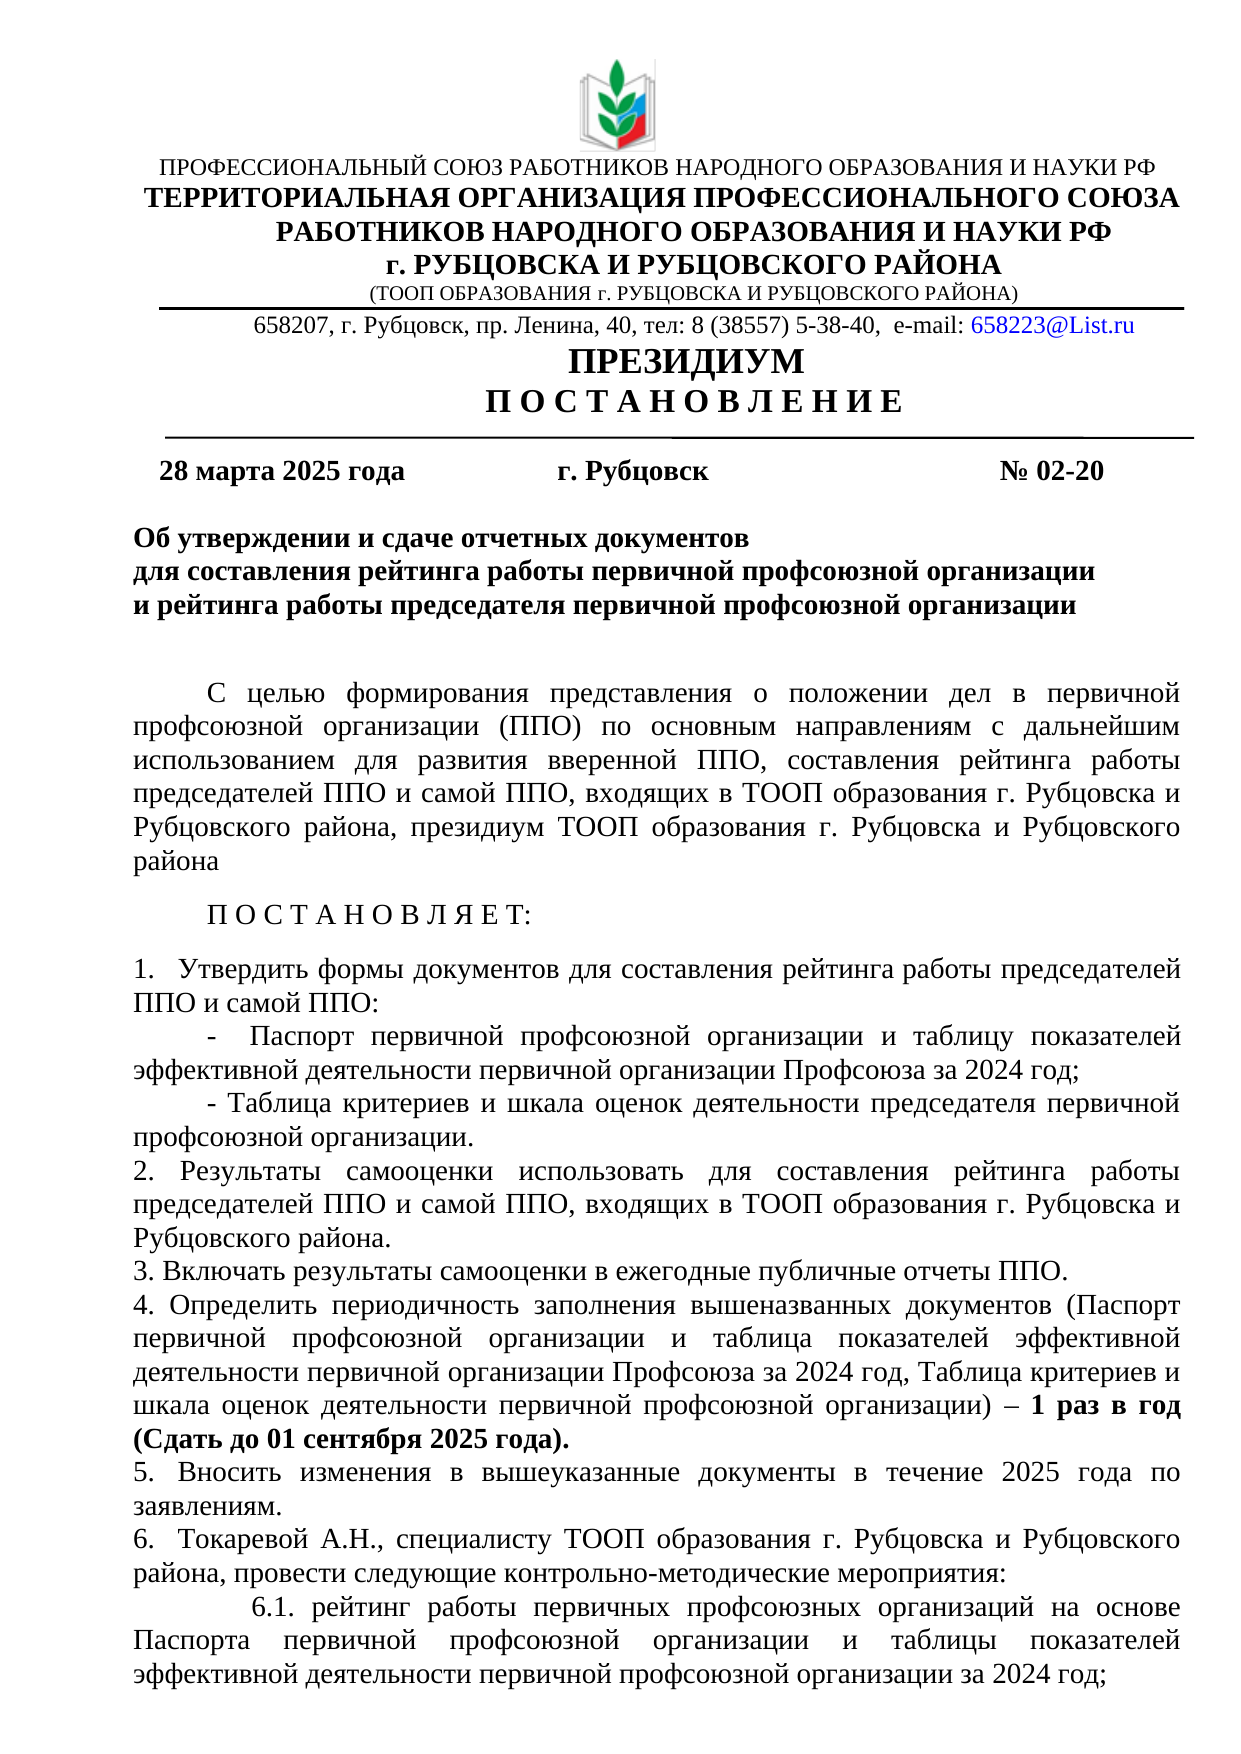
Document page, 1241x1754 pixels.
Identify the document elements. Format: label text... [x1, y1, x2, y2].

list Вносить изменения в вышеуказанные документы в течение 2025 года по заявлениям. [133, 1454, 1181, 1522]
text для составления рейтинга работы первичной профсоюзной организации [133, 553, 1181, 587]
text Об утверждении и сдаче отчетных документов [133, 520, 1181, 553]
table_header ПРОФЕССИОНАЛЬНЫЙ СОЮЗ РАБОТНИКОВ НАРОДНОГО ОБРАЗОВАНИЯ И НАУКИ РФ ТЕРРИТОРИАЛЬНАЯ ОРГАНИЗАЦИЯ ПРОФЕССИОНАЛЬНОГО СОЮЗА РАБОТНИКОВ НАРОДНОГО ОБРАЗОВАНИЯ И НАУКИ РФ г. РУБЦОВСКА И РУБЦОВСКОГО РАЙОНА (ТООП ОБРАЗОВАНИЯ г. РУБЦОВСКА И РУБЦОВСКОГО РАЙОНА) 658207, г. Рубцовск, пр. Ленина, 40, тел: 8 (38557) 5-38-40, е-mail: 658223@List.ru ПРЕЗИДИУМ П О С Т А Н О В Л Е Н И Е 28 марта 2025 года г. Рубцовск № 02-20 [103, 59, 1196, 486]
text и рейтинга работы председателя первичной профсоюзной организации [133, 587, 1181, 621]
list Токаревой А.Н., специалисту ТООП образования г. Рубцовска и Рубцовского района, провести следующие контрольно-методические мероприятия: [133, 1522, 1181, 1589]
text 6.1. рейтинг работы первичных профсоюзных организаций на основе Паспорта первичной профсоюзной организации и таблицы показателей эффективной деятельности первичной профсоюзной организации за 2024 год; [133, 1589, 1181, 1689]
picture [579, 59, 657, 153]
text П О С Т А Н О В Л Я Е Т: [133, 897, 1181, 931]
list Утвердить формы документов для составления рейтинга работы председателей ППО и самой ППО: [133, 951, 1181, 1018]
list 2. Результаты самооценки использовать для составления рейтинга работы председателей ППО и самой ППО, входящих в ТООП образования г. Рубцовска и Рубцовского района. [133, 1153, 1181, 1253]
list 3. Включать результаты самооценки в ежегодные публичные отчеты ППО. [133, 1253, 1181, 1287]
list - Паспорт первичной профсоюзной организации и таблицу показателей эффективной деятельности первичной организации Профсоюза за 2024 год; [133, 1018, 1181, 1086]
text 4. Определить периодичность заполнения вышеназванных документов (Паспорт первичной профсоюзной организации и таблица показателей эффективной деятельности первичной организации Профсоюза за 2024 год, Таблица критериев и шкала оценок деятельности первичной профсоюзной организации) – 1 раз в год (Сдать до 01 сентября 2025 года). [133, 1287, 1181, 1454]
text - Таблица критериев и шкала оценок деятельности председателя первичной профсоюзной организации. [133, 1086, 1181, 1153]
text С целью формирования представления о положении дел в первичной профсоюзной организации (ППО) по основным направлениям с дальнейшим использованием для развития вверенной ППО, составления рейтинга работы председателей ППО и самой ППО, входящих в ТООП образования г. Рубцовска и Рубцовского района, президиум ТООП образования г. Рубцовска и Рубцовского района [133, 675, 1181, 876]
